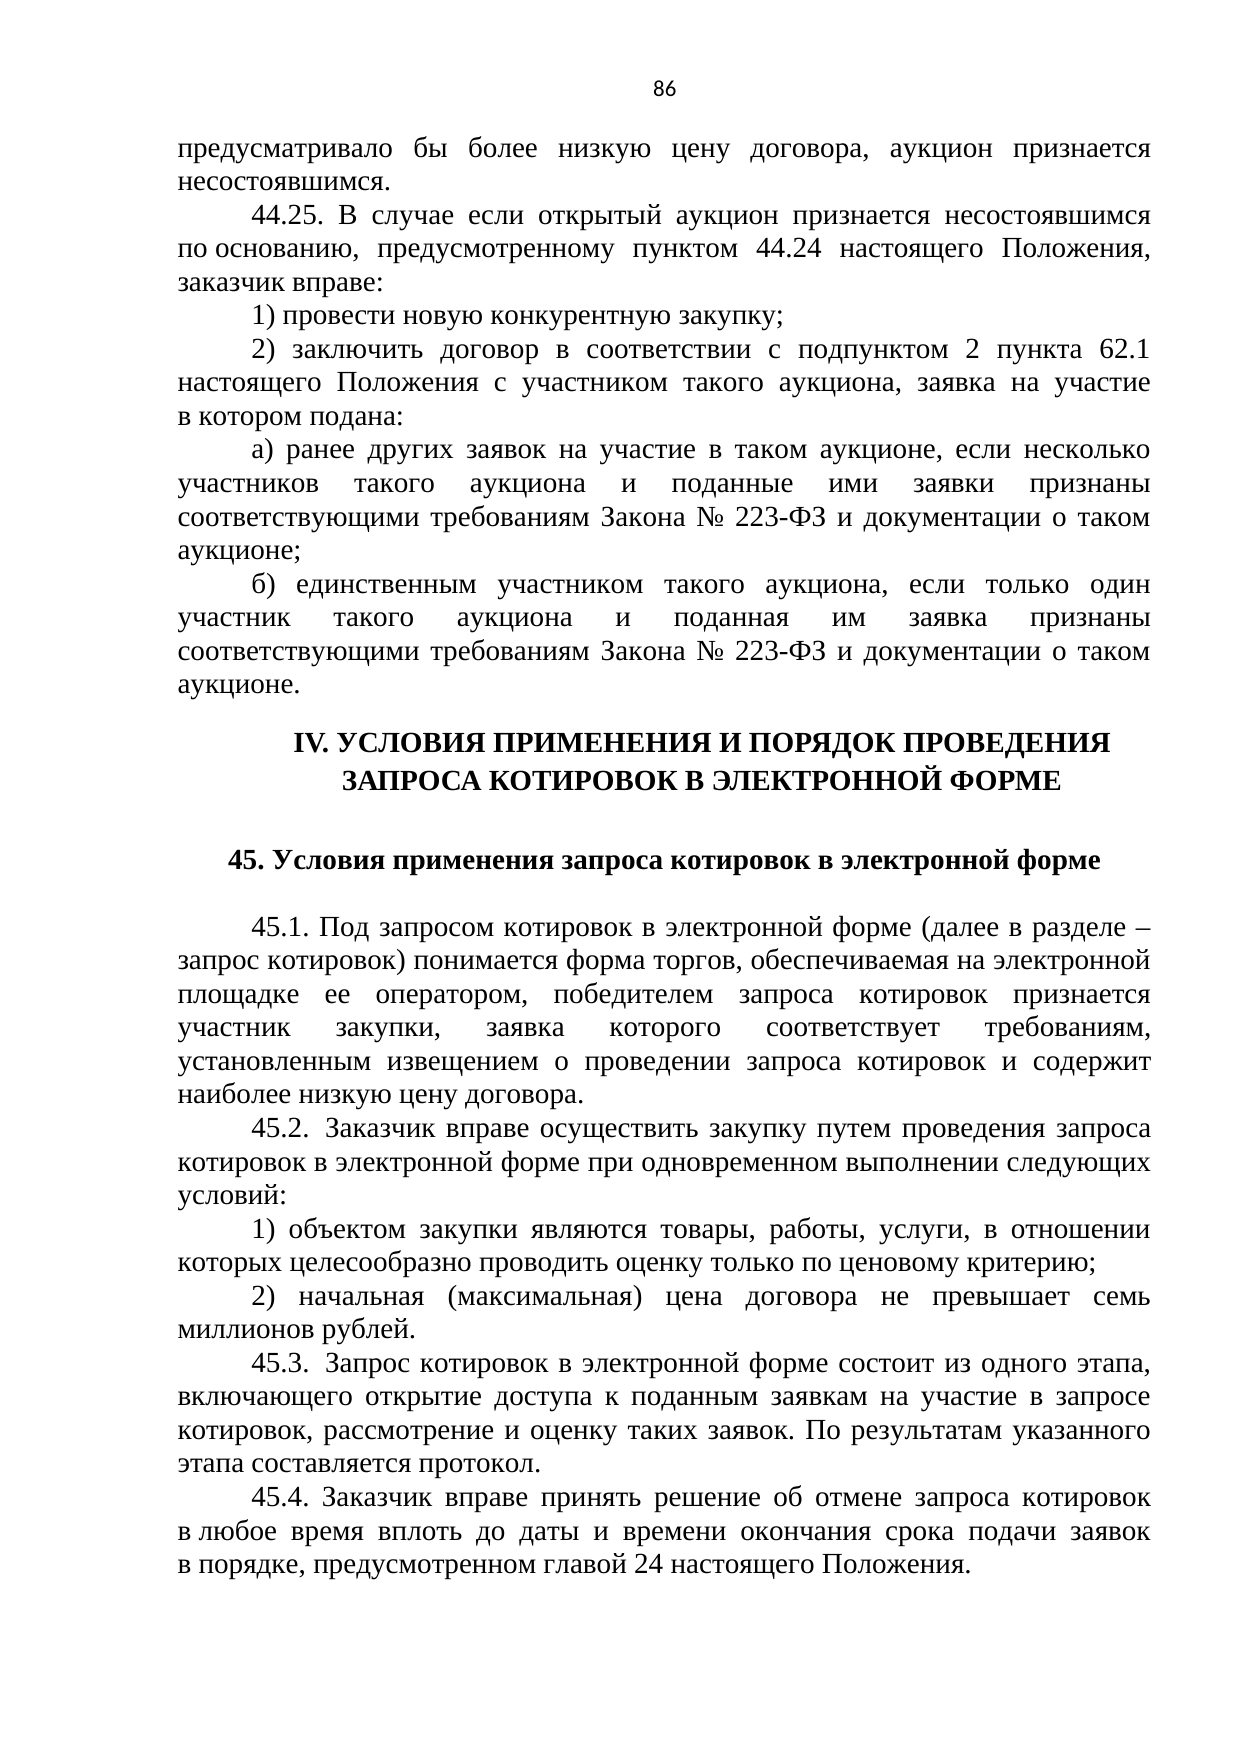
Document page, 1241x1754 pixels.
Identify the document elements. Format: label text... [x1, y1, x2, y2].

text 45.4. Заказчик вправе принять решение об отмене запроса котировок в любое время вплоть до даты и времени окончания срока подачи заявок в порядке, предусмотренном главой 24 настоящего Положения. [177, 1479, 1152, 1580]
text 1) объектом закупки являются товары, работы, услуги, в отношении которых целесообразно проводить оценку только по ценовому критерию; [177, 1211, 1152, 1278]
text 45.3. Запрос котировок в электронной форме состоит из одного этапа, включающего открытие доступа к поданным заявкам на участие в запросе котировок, рассмотрение и оценку таких заявок. По результатам указанного этапа составляется протокол. [177, 1345, 1152, 1479]
text а) ранее других заявок на участие в таком аукционе, если несколько участников такого аукциона и поданные ими заявки признаны соответствующими требованиям Закона № 223-ФЗ и документации о таком аукционе; [177, 432, 1152, 566]
text 45.2. Заказчик вправе осуществить закупку путем проведения запроса котировок в электронной форме при одновременном выполнении следующих условий: [177, 1110, 1152, 1211]
text 2) начальная (максимальная) цена договора не превышает семь миллионов рублей. [177, 1278, 1152, 1345]
text 2) заключить договор в соответствии с подпунктом 2 пункта 62.1 настоящего Положения с участником такого аукциона, заявка на участие в котором подана: [177, 331, 1152, 432]
subtitle IV. УСЛОВИЯ ПРИМЕНЕНИЯ И ПОРЯДОК ПРОВЕДЕНИЯ ЗАПРОСА КОТИРОВОК В ЭЛЕКТРОННОЙ ФОРМЕ [252, 725, 1152, 797]
subtitle 45. Условия применения запроса котировок в электронной форме [177, 842, 1152, 875]
text 44.25. В случае если открытый аукцион признается несостоявшимся по основанию, предусмотренному пунктом 44.24 настоящего Положения, заказчик вправе: [177, 197, 1152, 297]
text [177, 130, 1152, 197]
text б) единственным участником такого аукциона, если только один участник такого аукциона и поданная им заявка признаны соответствующими требованиям Закона № 223-ФЗ и документации о таком аукционе. [177, 566, 1152, 700]
text 1) провести новую конкурентную закупку; [177, 297, 1152, 331]
text 45.1. Под запросом котировок в электронной форме (далее в разделе – запрос котировок) понимается форма торгов, обеспечиваемая на электронной площадке ее оператором, победителем запроса котировок признается участник закупки, заявка которого соответствует требованиям, установленным извещением о проведении запроса котировок и содержит наиболее низкую цену договора. [177, 909, 1152, 1110]
